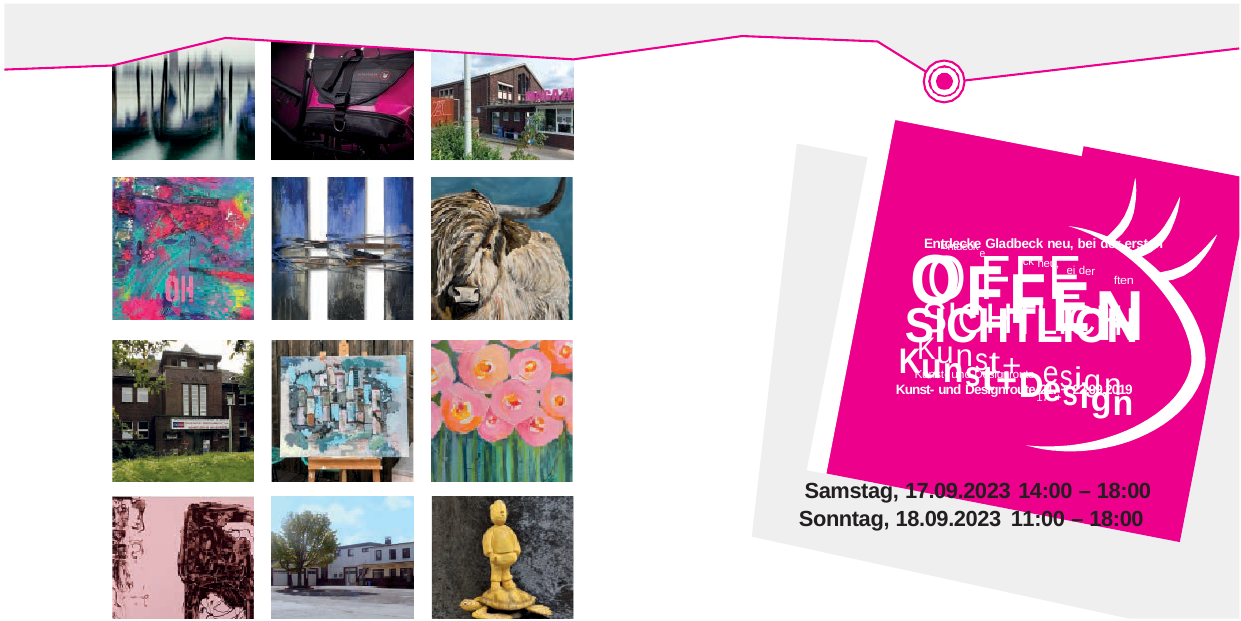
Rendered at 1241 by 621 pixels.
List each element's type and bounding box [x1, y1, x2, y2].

picture [112, 496, 254, 619]
picture [271, 496, 414, 619]
picture [112, 340, 254, 482]
picture [928, 65, 960, 97]
picture [431, 496, 574, 619]
picture [112, 177, 254, 320]
picture [271, 340, 414, 482]
picture [271, 177, 414, 320]
picture [112, 40, 255, 160]
picture [431, 52, 574, 160]
picture [431, 177, 573, 320]
picture [431, 340, 573, 482]
picture [271, 42, 414, 160]
